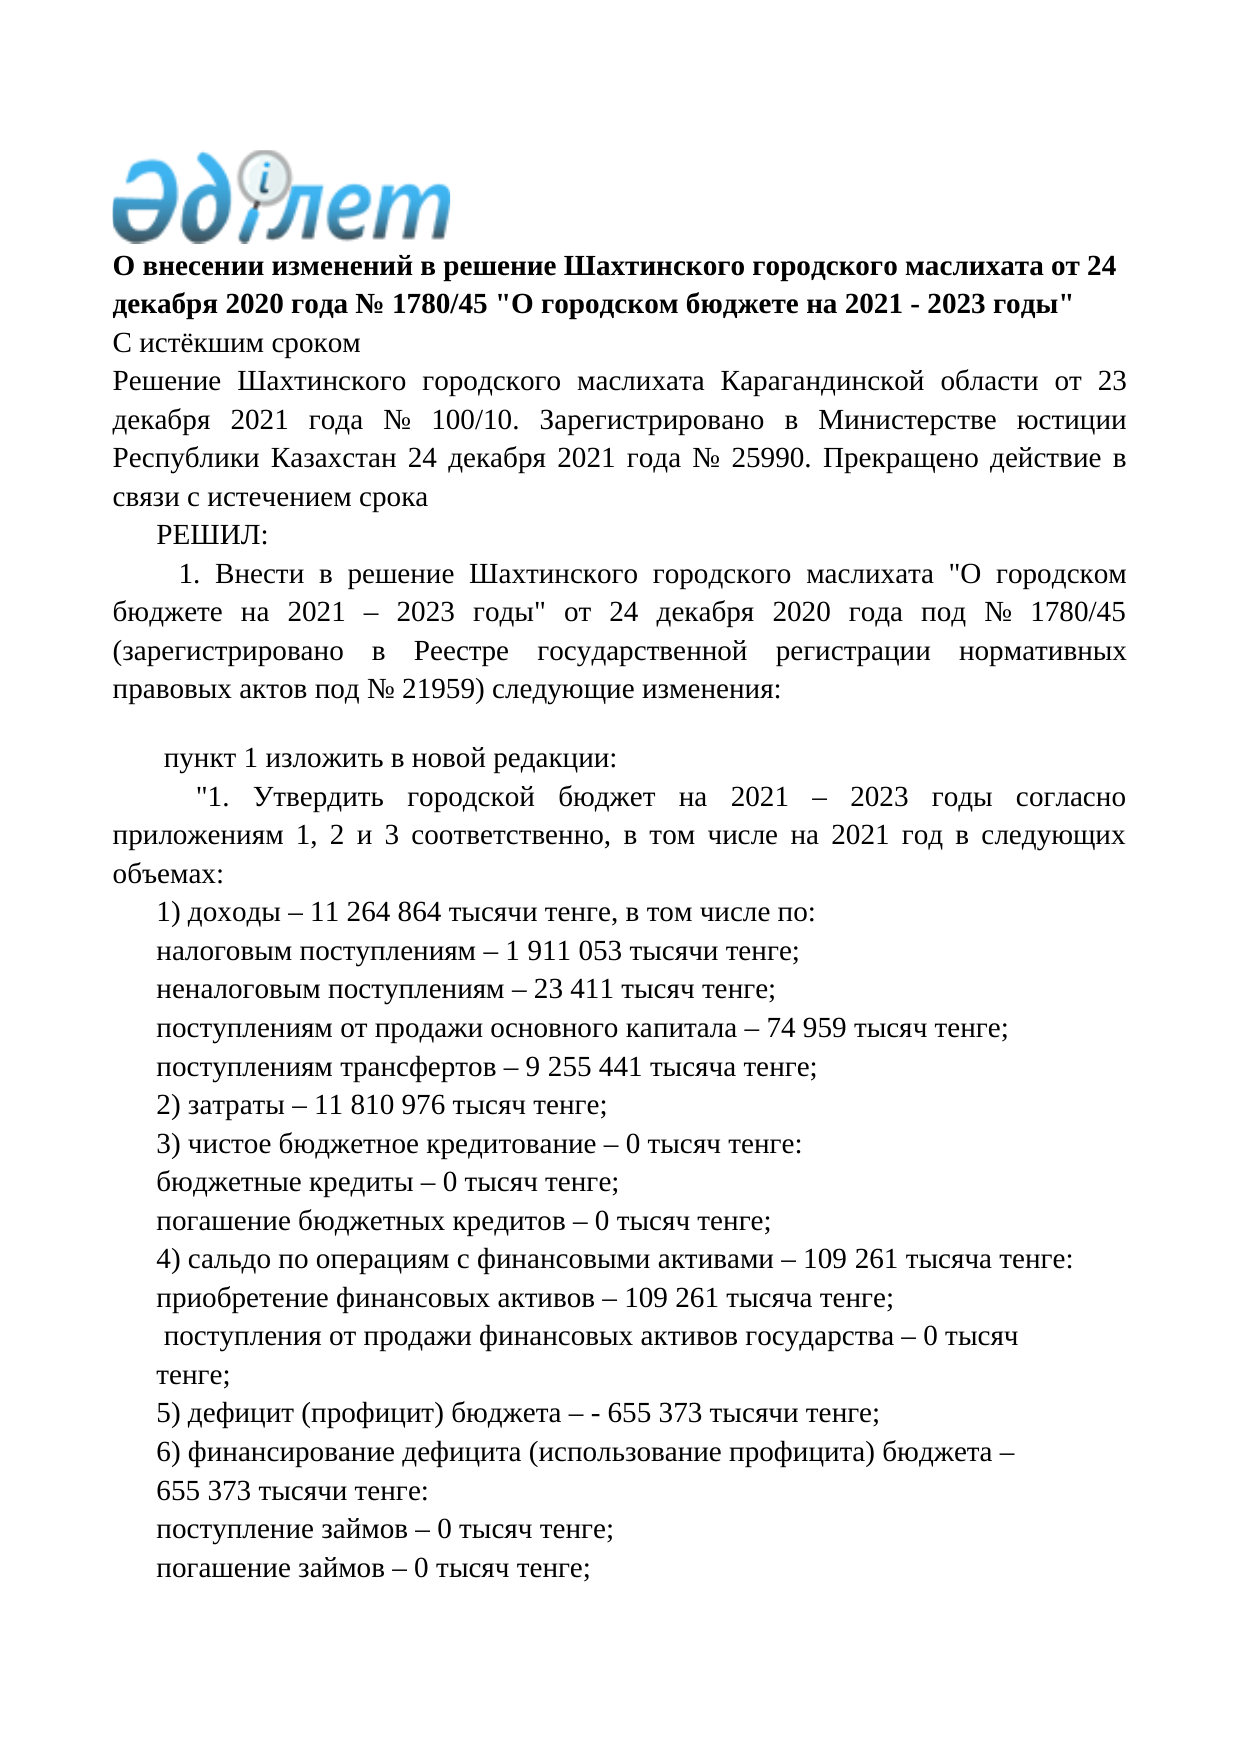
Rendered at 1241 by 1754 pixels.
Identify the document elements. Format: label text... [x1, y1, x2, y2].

text погашение займов – 0 тысяч тенге; [112, 1550, 1128, 1583]
text 655 373 тысячи тенге: [112, 1473, 1128, 1506]
text 1) доходы – 11 264 864 тысячи тенге, в том числе по: [112, 894, 1128, 928]
text тенге; [112, 1357, 1128, 1391]
text приобретение финансовых активов – 109 261 тысяча тенге; [112, 1280, 1128, 1313]
text РЕШИЛ: [112, 517, 1128, 551]
text поступлениям от продажи основного капитала – 74 959 тысяч тенге; [112, 1010, 1128, 1044]
text поступления от продажи финансовых активов государства – 0 тысяч [112, 1318, 1128, 1352]
text 5) дефицит (профицит) бюджета – - 655 373 тысячи тенге; [112, 1396, 1128, 1429]
text 6) финансирование дефицита (использование профицита) бюджета – [112, 1434, 1128, 1468]
text неналоговым поступлениям – 23 411 тысяч тенге; [112, 972, 1128, 1005]
picture [112, 150, 451, 244]
text 3) чистое бюджетное кредитование – 0 тысяч тенге: [112, 1126, 1128, 1159]
text поступление займов – 0 тысяч тенге; [112, 1511, 1128, 1545]
text О внесении изменений в решение Шахтинского городского маслихата от 24 декабря 2020 года № 1780/45 "О городском бюджете на 2021 - 2023 годы" [112, 248, 1128, 320]
text 4) сальдо по операциям с финансовыми активами – 109 261 тысяча тенге: [112, 1241, 1128, 1275]
text С истёкшим сроком [112, 325, 1128, 358]
text "1. Утвердить городской бюджет на 2021 – 2023 годы согласно приложениям 1, 2 и 3 соответственно, в том числе на 2021 год в следующих объемах: [112, 779, 1128, 889]
text налоговым поступлениям – 1 911 053 тысячи тенге; [112, 933, 1128, 967]
text погашение бюджетных кредитов – 0 тысяч тенге; [112, 1203, 1128, 1236]
text пункт 1 изложить в новой редакции: [112, 740, 1128, 774]
text 2) затраты – 11 810 976 тысяч тенге; [112, 1087, 1128, 1121]
text 1. Внести в решение Шахтинского городского маслихата "О городском бюджете на 2021 – 2023 годы" от 24 декабря 2020 года под № 1780/45 (зарегистрировано в Реестре государственной регистрации нормативных правовых актов под № 21959) следующие изменения: [112, 556, 1128, 705]
text бюджетные кредиты – 0 тысяч тенге; [112, 1164, 1128, 1198]
text поступлениям трансфертов – 9 255 441 тысяча тенге; [112, 1049, 1128, 1082]
text Решение Шахтинского городского маслихата Карагандинской области от 23 декабря 2021 года № 100/10. Зарегистрировано в Министерстве юстиции Республики Казахстан 24 декабря 2021 года № 25990. Прекращено действие в связи с истечением срока [112, 363, 1128, 512]
